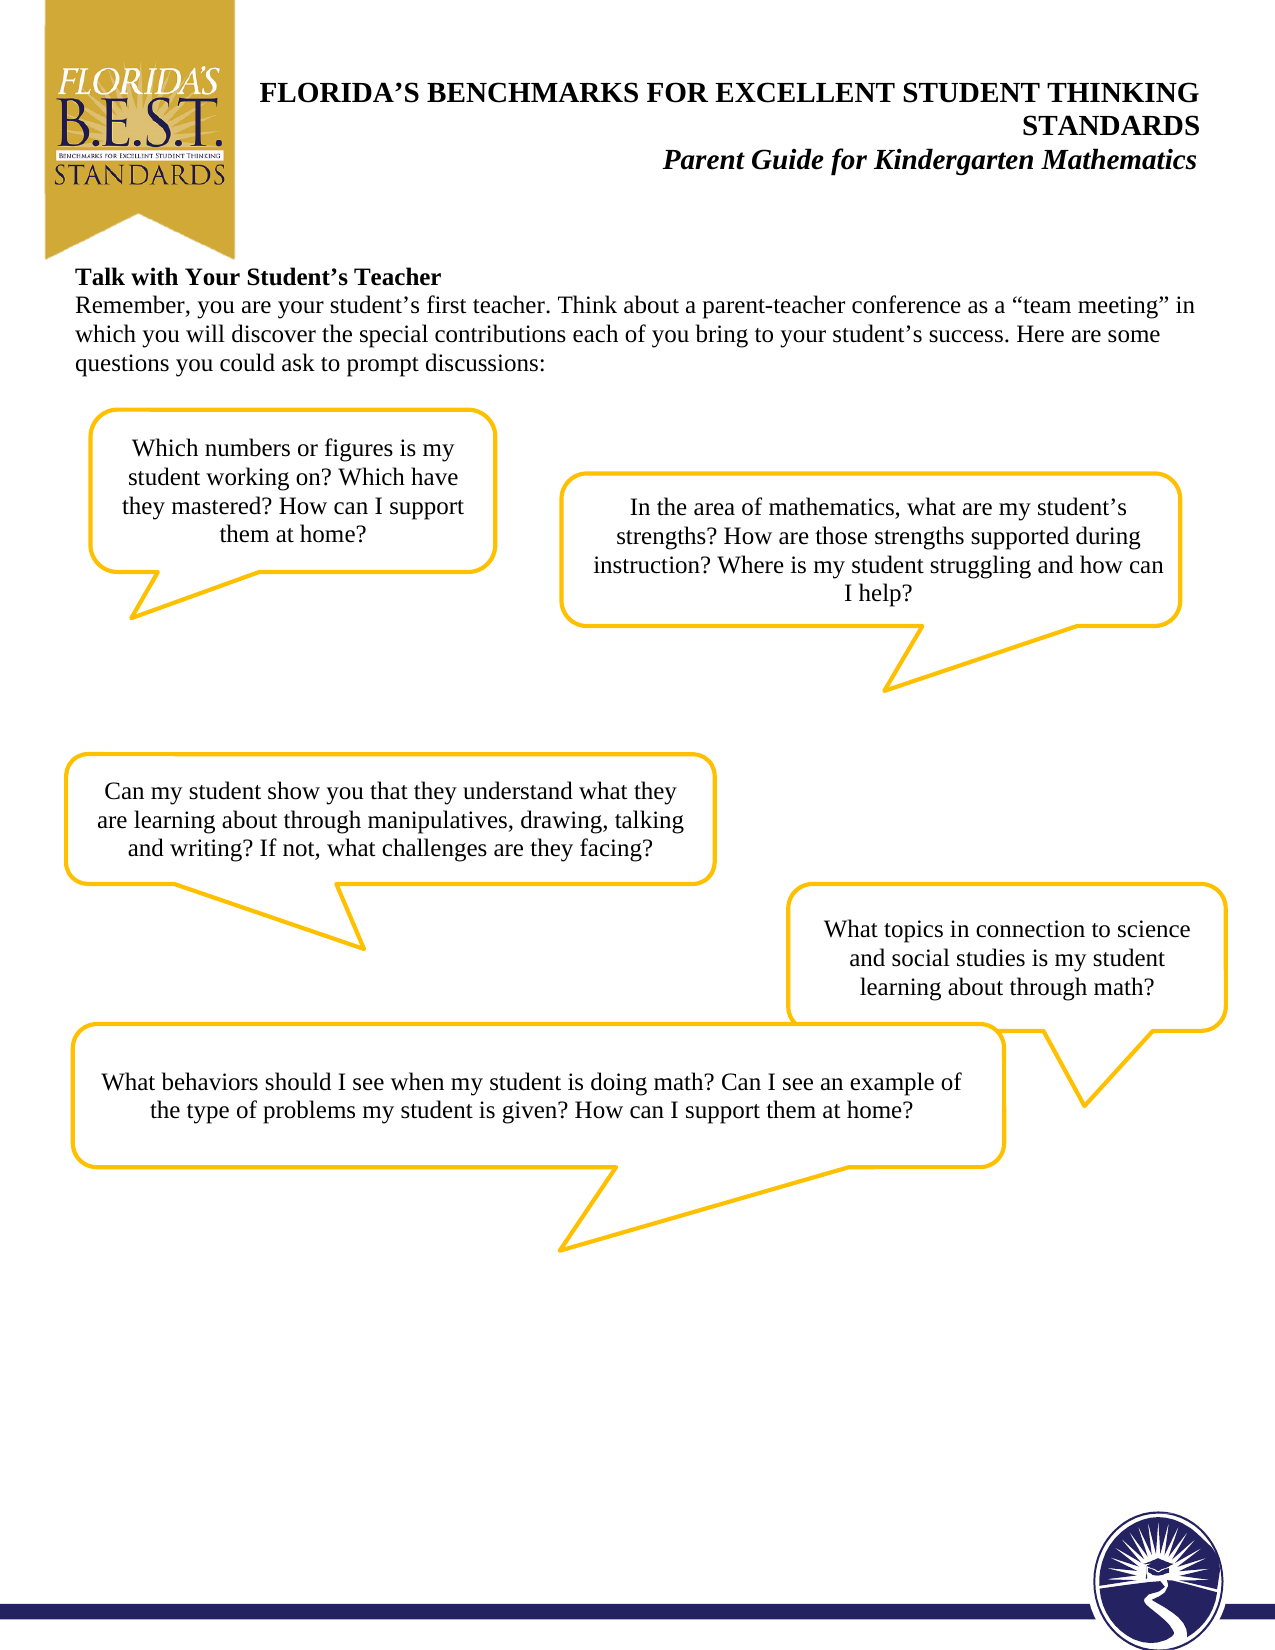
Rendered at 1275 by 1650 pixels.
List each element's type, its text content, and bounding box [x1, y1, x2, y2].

text Talk with Your Student’s Teacher [75, 262, 1200, 291]
picture [1142, 1558, 1174, 1579]
picture [16, 0, 253, 281]
text Remember, you are your student’s first teacher. Think about a parent-teacher conference as a “team meeting” in which you will discover the special contributions each of you bring to your student’s success. Here are some questions you could ask to prompt discussions: [75, 291, 1200, 377]
